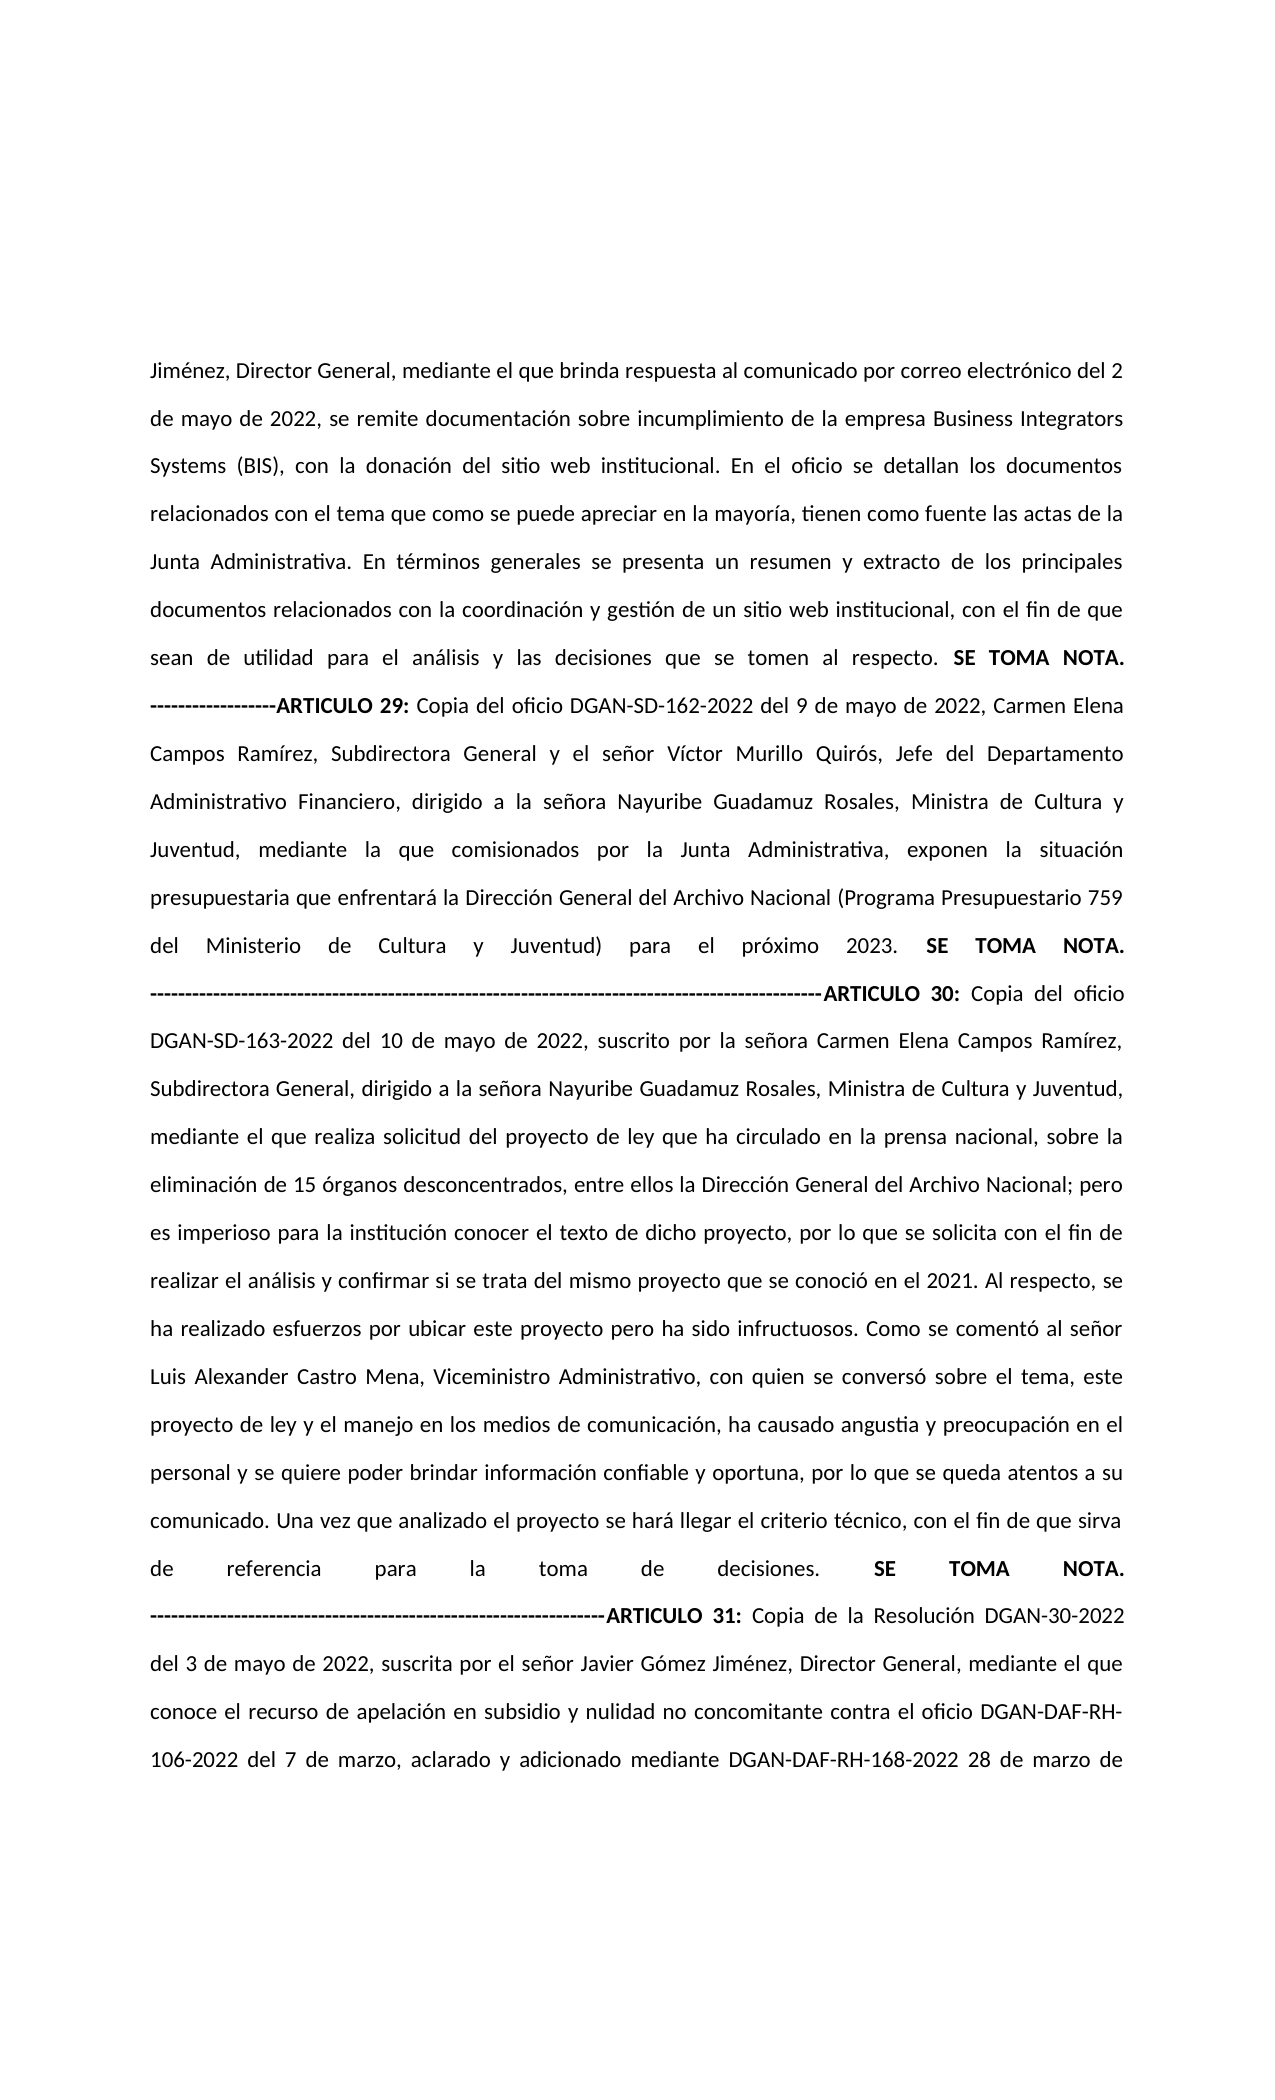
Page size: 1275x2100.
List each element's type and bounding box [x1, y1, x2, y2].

text [150, 340, 1125, 1777]
